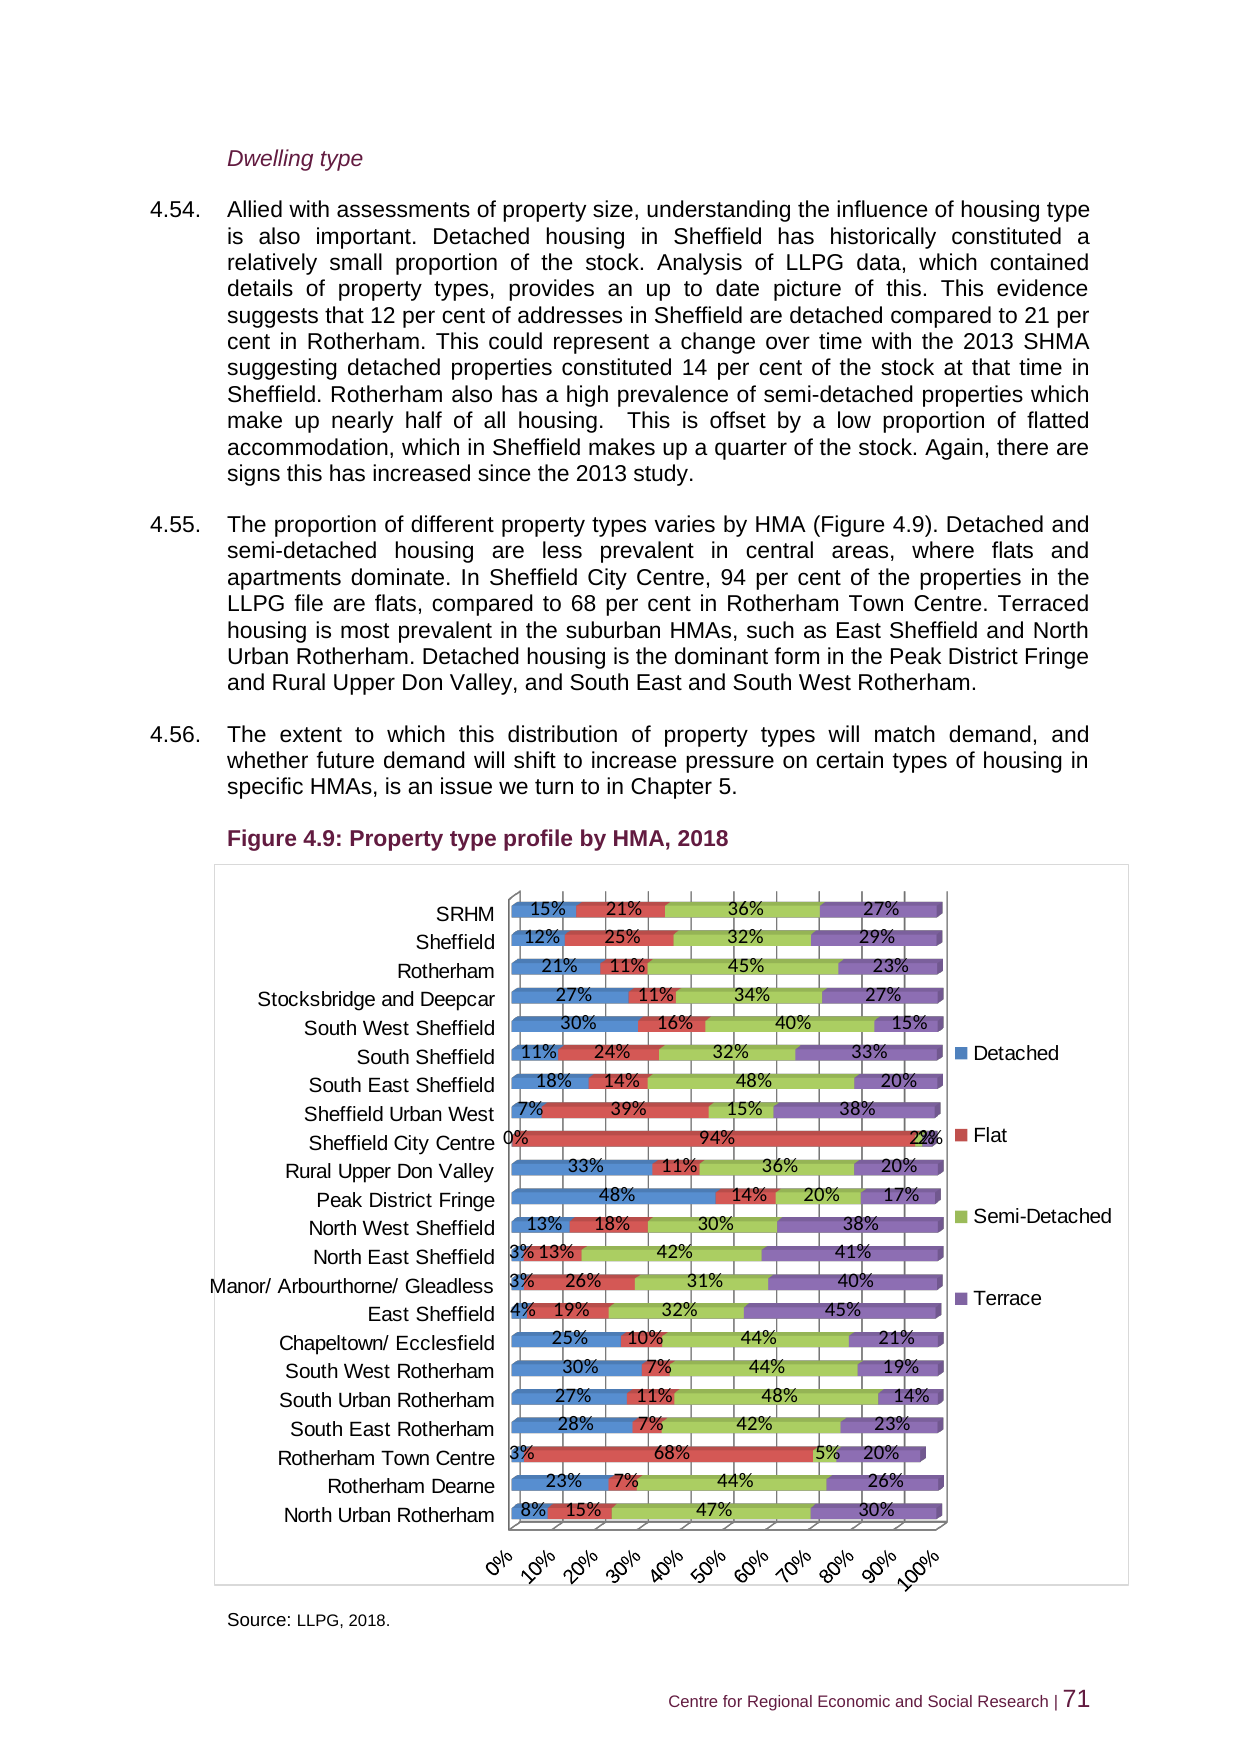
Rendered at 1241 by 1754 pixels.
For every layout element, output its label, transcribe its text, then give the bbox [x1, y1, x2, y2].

list Allied with assessments of property size, understanding the influence of housing type is also important. Detached housing in Sheffield has historically constituted a relatively small proportion of the stock. Analysis of LLPG data, which contained details of property types, provides an up to date picture of this. This evidence suggests that 12 per cent of addresses in Sheffield are detached compared to 21 per cent in Rotherham. This could represent a change over time with the 2013 SHMA suggesting detached properties constituted 14 per cent of the stock at that time in Sheffield. Rotherham also has a high prevalence of semi-detached properties which make up nearly half of all housing. This is offset by a low proportion of flatted accommodation, which in Sheffield makes up a quarter of the stock. Again, there are signs this has increased since the 2013 study. [150, 196, 1090, 486]
text Source: LLPG, 2018. [227, 1609, 1090, 1630]
list The extent to which this distribution of property types will match demand, and whether future demand will shift to increase pressure on certain types of housing in specific HMAs, is an issue we turn to in Chapter 5. [150, 721, 1090, 800]
subtitle Dwelling type [227, 145, 1090, 171]
subtitle Figure 4.9: Property type profile by HMA, 2018 [227, 825, 1090, 851]
list The proportion of different property types varies by HMA (Figure 4.9). Detached and semi-detached housing are less prevalent in central areas, where flats and apartments dominate. In Sheffield City Centre, 94 per cent of the properties in the LLPG file are flats, compared to 68 per cent in Rotherham Town Centre. Terraced housing is most prevalent in the suburban HMAs, such as East Sheffield and North Urban Rotherham. Detached housing is the dominant form in the Peak District Fringe and Rural Upper Don Valley, and South East and South West Rotherham. [150, 511, 1090, 696]
